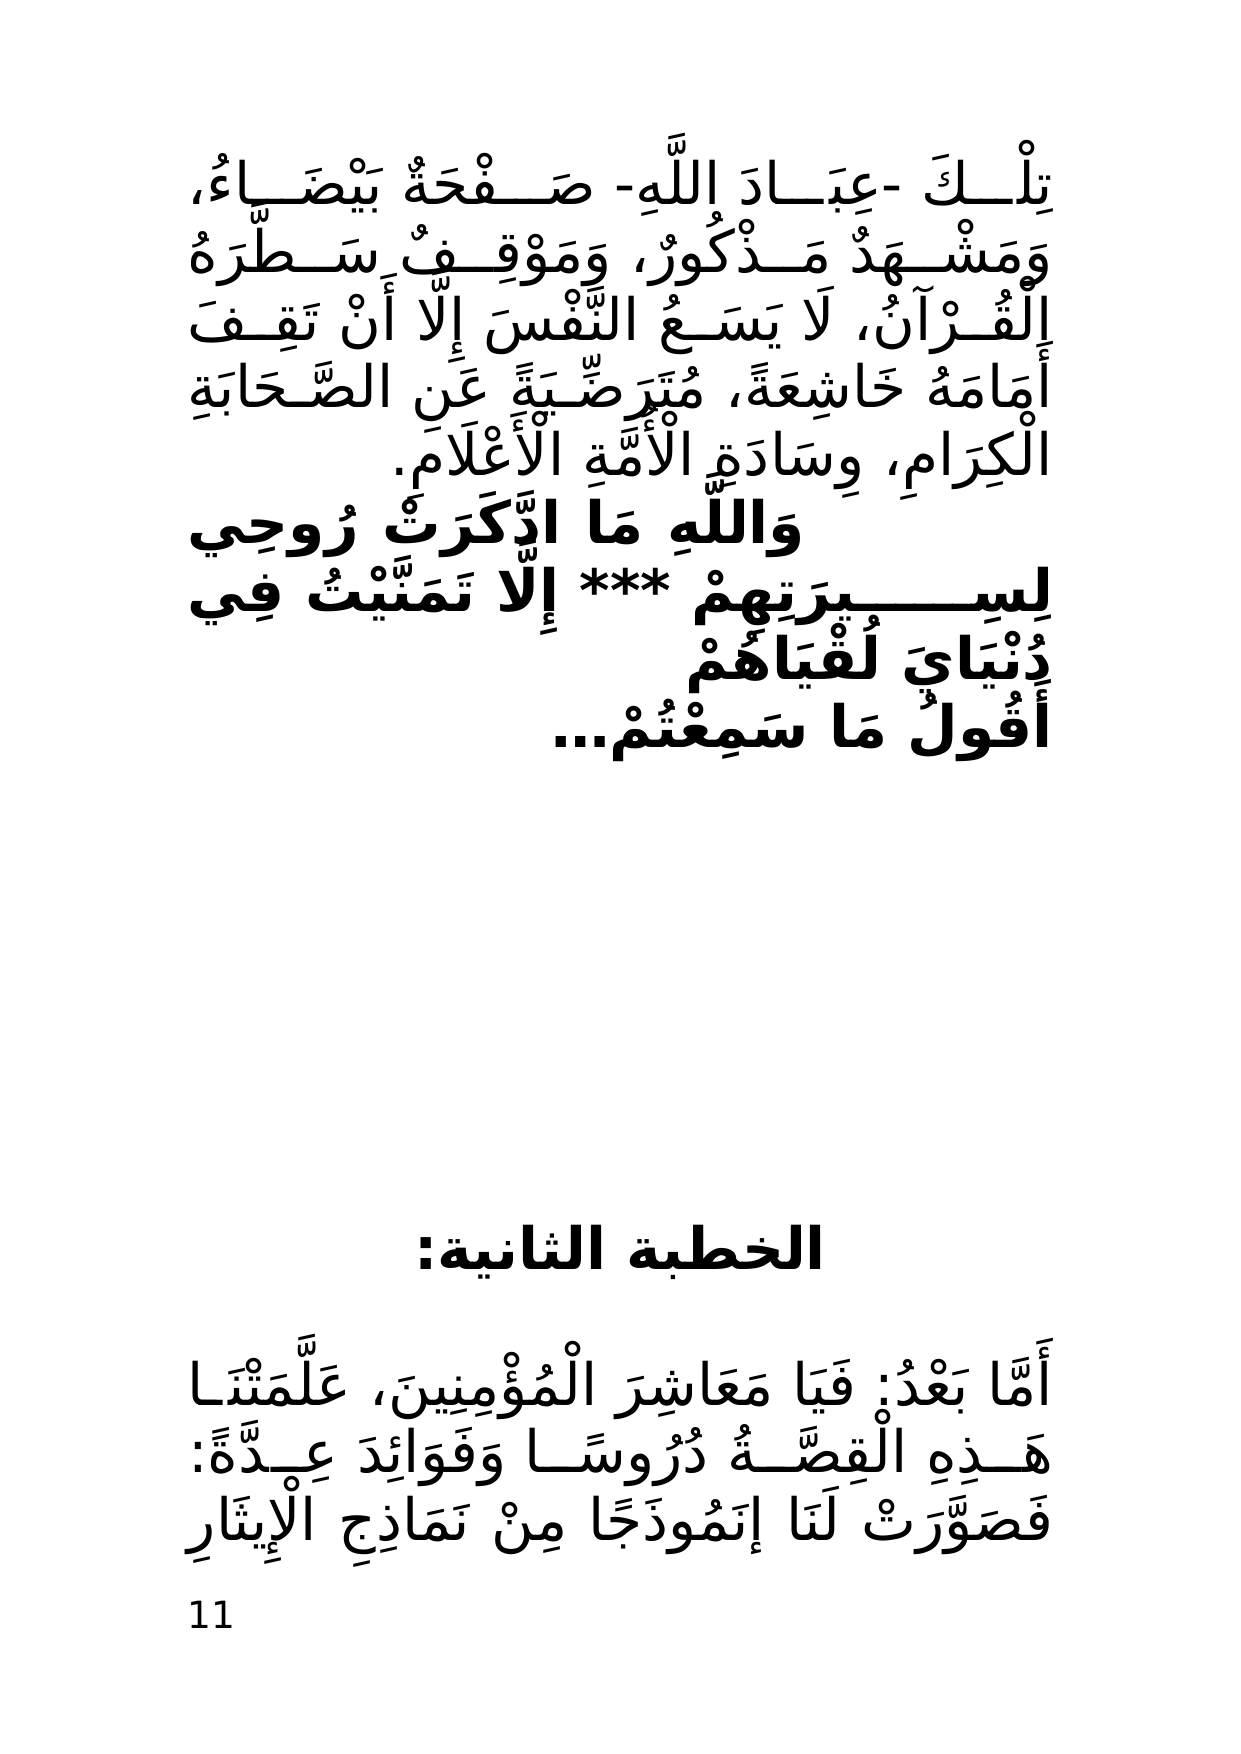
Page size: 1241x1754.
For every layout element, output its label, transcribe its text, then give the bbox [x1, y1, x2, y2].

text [187, 1351, 1053, 1554]
text الخطبة الثانية: [187, 1215, 1053, 1283]
text أَقُولُ مَا سَمِعْتُمْ… [187, 693, 1053, 761]
text تِلْكَ -عِبَادَ اللَّهِ- صَفْحَةٌ بَيْضَاءُ، وَمَشْهَدٌ مَذْكُورٌ، وَمَوْقِفٌ سَطَّرَهُ الْقُرْآنُ، لَا يَسَعُ النَّفْسَ إِلَّا أَنْ تَقِفَ أَمَامَهُ خَاشِعَةً، مُتَرَضِّيَةً عَنِ الصَّحَابَةِ الْكِرَامِ، وِسَادَةِ الْأُمَّةِ الْأَعْلَامِ. [187, 150, 1053, 489]
text وَاللَّهِ مَا ادَّكَرَتْ رُوحِي لِسِيرَتِهِمْ *** إِلَّا تَمَنَّيْتُ فِي دُنْيَايَ لُقْيَاهُمْ [187, 489, 1053, 693]
